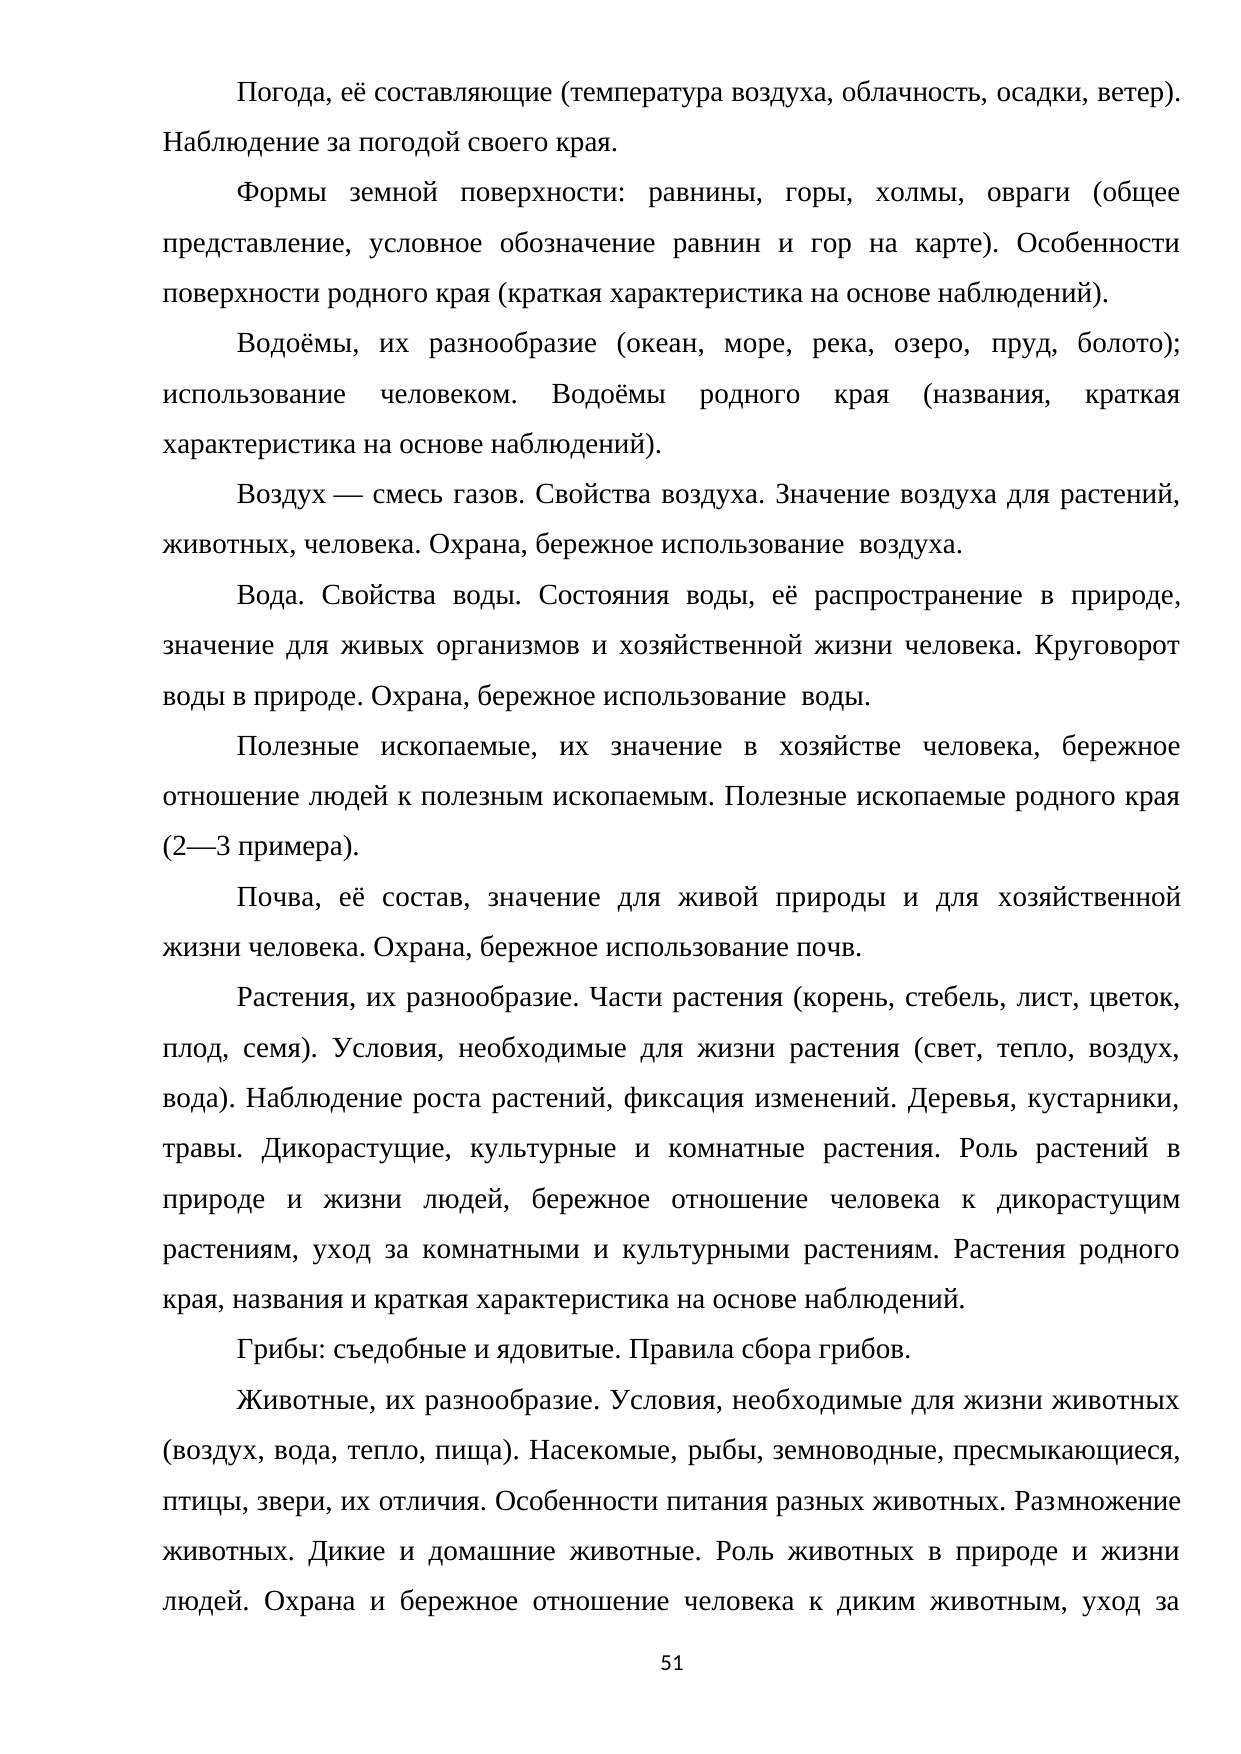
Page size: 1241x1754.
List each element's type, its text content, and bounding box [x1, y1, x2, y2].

text Воздух — смесь газов. Свойства воздуха. Значение воздуха для растений, животных, человека. Охрана, бережное использование воздуха. [162, 476, 1181, 560]
text Почва, её состав, значение для живой природы и для хозяйственной жизни человека. Охрана, бережное использование почв. [162, 879, 1181, 963]
text Водоёмы, их разнообразие (океан, море, река, озеро, пруд, болото); использование человеком. Водоёмы родного края (названия, краткая характеристика на основе наблюдений). [162, 325, 1181, 459]
text Полезные ископаемые, их значение в хозяйстве человека, бережное отношение людей к полезным ископаемым. Полезные ископаемые родного края (2—3 примера). [162, 728, 1181, 862]
text Растения, их разнообразие. Части растения (корень, стебель, лист, цветок, плод, семя). Условия, необходимые для жизни растения (свет, тепло, воздух, вода). Наблюдение роста растений, фиксация изменений. Деревья, кустарники, травы. Дикорастущие, культурные и комнатные растения. Роль растений в природе и жизни людей, бережное отношение человека к дикорастущим растениям, уход за комнатными и культурными растениям. Растения родного края, названия и краткая характеристика на основе наблюдений. [162, 979, 1181, 1315]
text Погода, её составляющие (температура воздуха, облачность, осадки, ветер). Наблюдение за погодой своего края. [162, 74, 1181, 158]
text Формы земной поверхности: равнины, горы, холмы, овраги (общее представление, условное обозначение равнин и гор на карте). Особенности поверхности родного края (краткая характеристика на основе наблюдений). [162, 174, 1181, 309]
text Грибы: съедобные и ядовитые. Правила сбора грибов. [162, 1332, 1181, 1365]
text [162, 1382, 1181, 1617]
text Вода. Свойства воды. Состояния воды, её распространение в природе, значение для живых организмов и хозяйственной жизни человека. Круговорот воды в природе. Охрана, бережное использование воды. [162, 577, 1181, 711]
